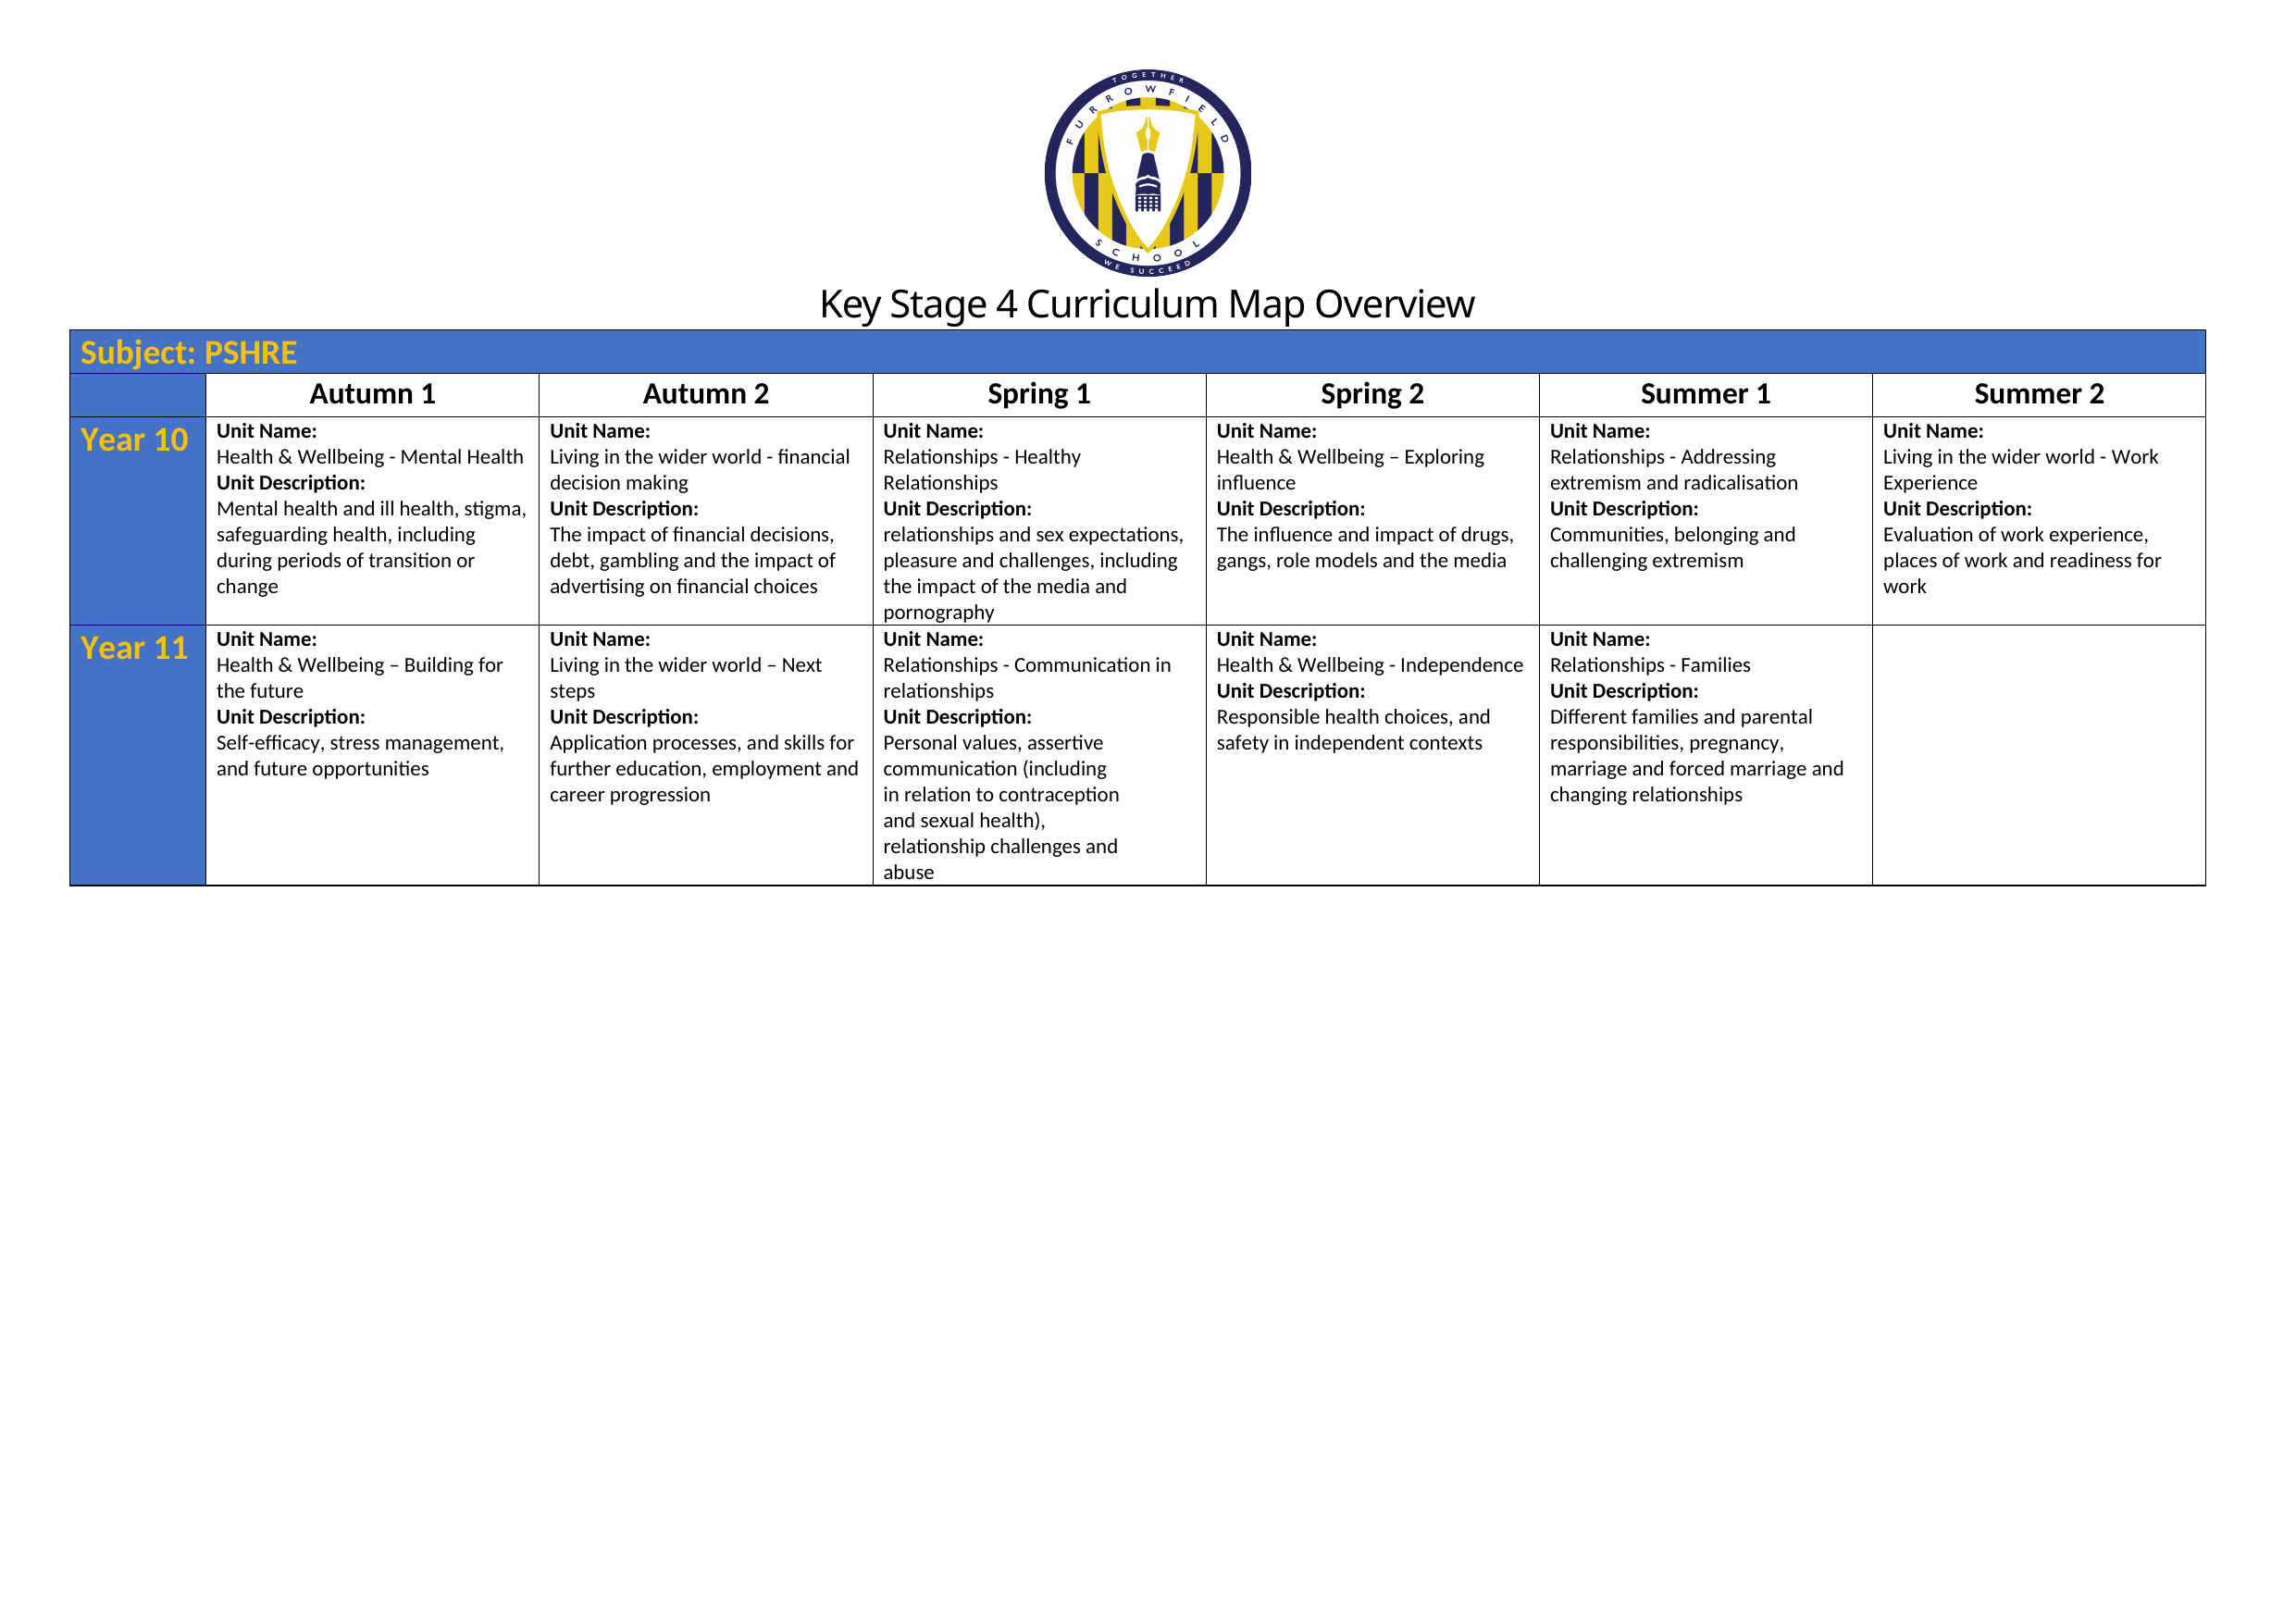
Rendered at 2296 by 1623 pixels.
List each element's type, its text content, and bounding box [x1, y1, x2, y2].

table_cell Unit Name: Unit Description: [1540, 626, 1872, 885]
table_cell Unit Name: Unit Description: [1207, 626, 1539, 885]
table_header Subject: [70, 330, 2205, 373]
table_cell Unit Name: Relationships - Unit Description: [874, 417, 1206, 625]
table_cell Summer 1 [1540, 374, 1872, 416]
table_cell Summer 2 [1873, 374, 2205, 416]
table_cell Unit Name: Unit Description: [540, 626, 873, 885]
table_cell Spring 2 [1207, 374, 1539, 416]
table_cell Autumn 2 [540, 374, 873, 416]
table_cell Unit Name: Unit Description: [206, 626, 539, 885]
table_cell Year 11 [70, 626, 205, 885]
table_cell Unit Name: Unit Description: [1873, 417, 2205, 625]
picture [1044, 69, 1252, 278]
table_cell [1873, 626, 2205, 885]
table_cell Unit Name: Unit Description: [206, 417, 539, 625]
table_cell [70, 374, 205, 416]
table_cell Unit Name: Unit Description: [1540, 417, 1872, 625]
table_cell Unit Name: Unit Description: [1207, 417, 1539, 625]
table_cell Unit Name: Unit Description: [540, 417, 873, 625]
table_cell Year 10 [70, 417, 205, 625]
table_cell Unit Name: Unit Description: [874, 626, 1206, 885]
table_cell Spring 1 [874, 374, 1206, 416]
table_cell Autumn 1 [206, 374, 539, 416]
